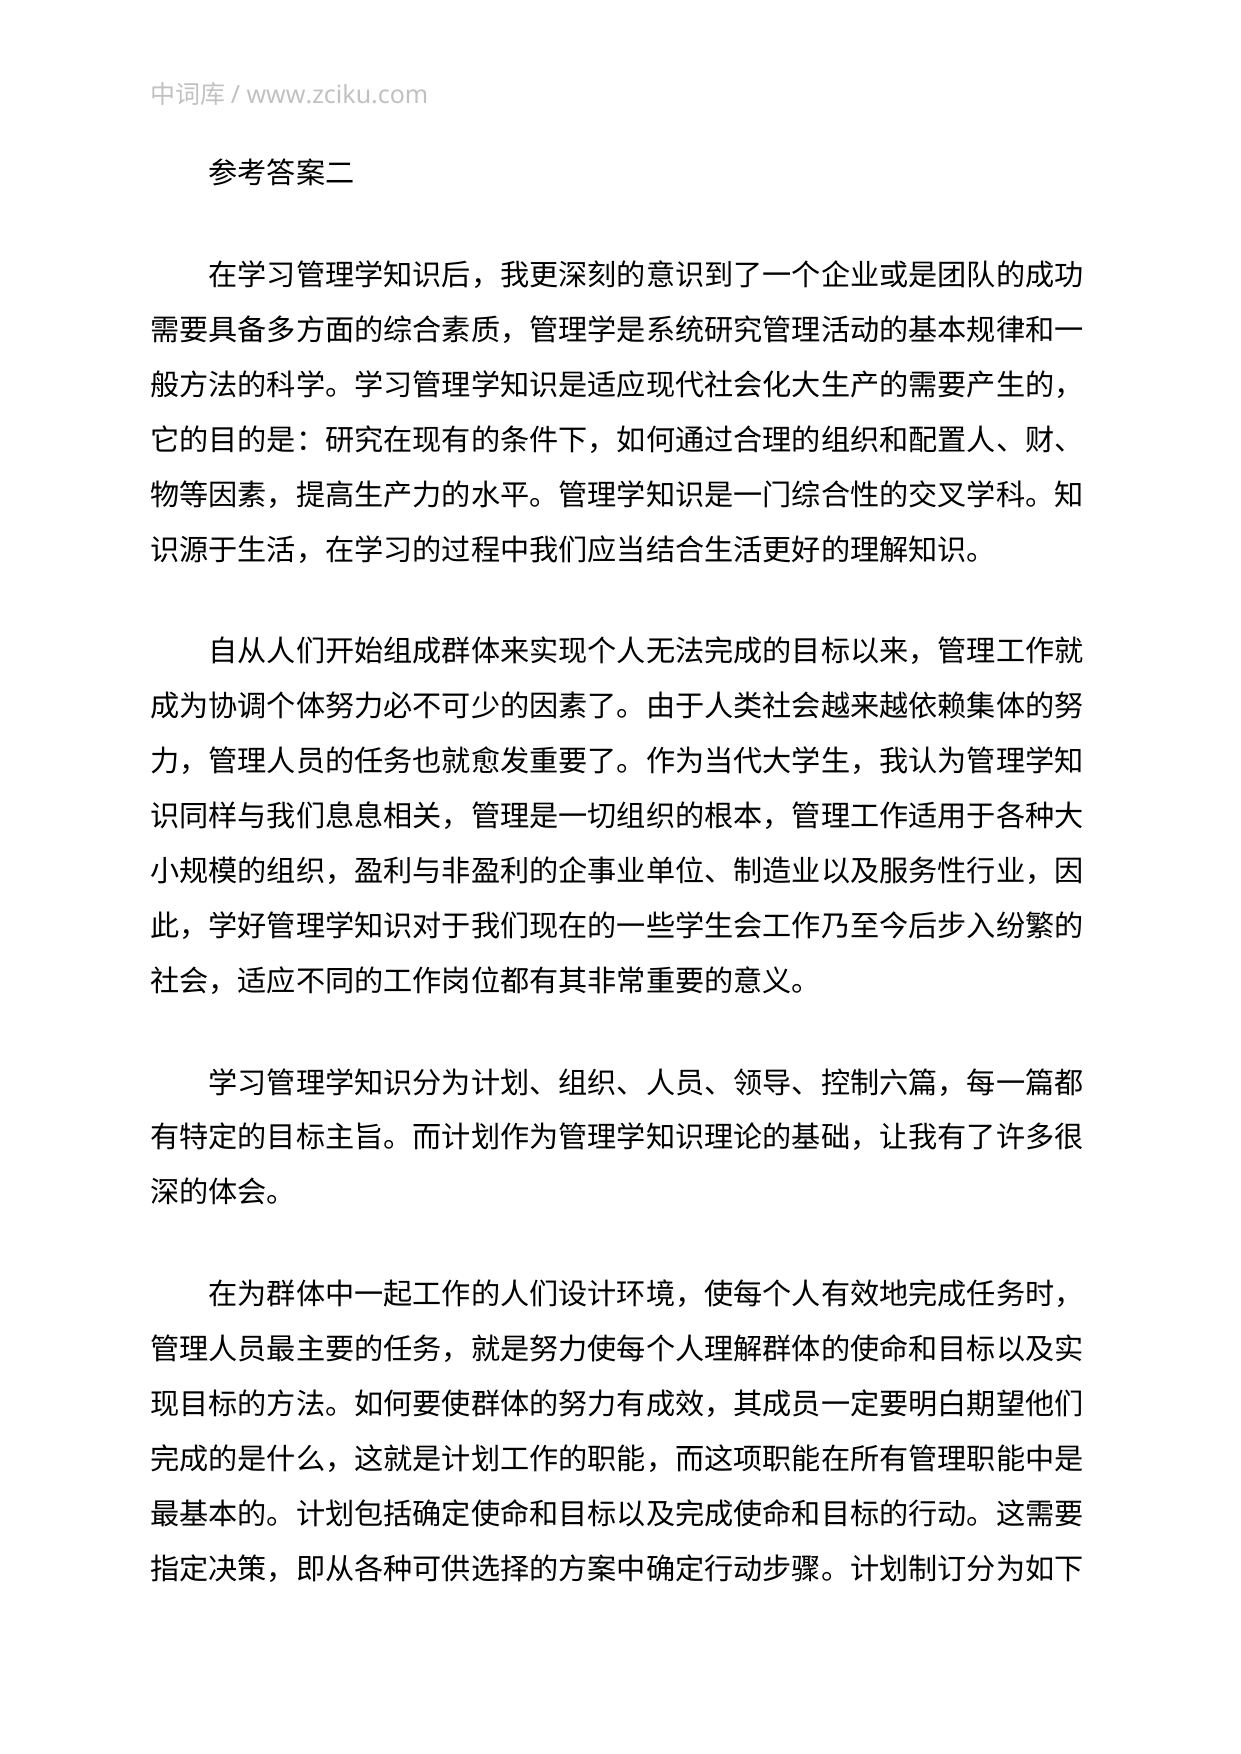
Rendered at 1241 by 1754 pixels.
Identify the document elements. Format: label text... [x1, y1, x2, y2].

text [150, 1271, 1090, 1587]
text 自从人们开始组成群体来实现个人无法完成的目标以来，管理工作就成为协调个体努力必不可少的因素了。由于人类社会越来越依赖集体的努力，管理人员的任务也就愈发重要了。作为当代大学生，我认为管理学知识同样与我们息息相关，管理是一切组织的根本，管理工作适用于各种大小规模的组织，盈利与非盈利的企事业单位、制造业以及服务性行业，因此，学好管理学知识对于我们现在的一些学生会工作乃至今后步入纷繁的社会，适应不同的工作岗位都有其非常重要的意义。 [150, 628, 1090, 1000]
text 参考答案二 [150, 150, 1090, 192]
text 学习管理学知识分为计划、组织、人员、领导、控制六篇，每一篇都有特定的目标主旨。而计划作为管理学知识理论的基础，让我有了许多很深的体会。 [150, 1059, 1090, 1211]
text 在学习管理学知识后，我更深刻的意识到了一个企业或是团队的成功需要具备多方面的综合素质，管理学是系统研究管理活动的基本规律和一般方法的科学。学习管理学知识是适应现代社会化大生产的需要产生的，它的目的是：研究在现有的条件下，如何通过合理的组织和配置人、财、物等因素，提高生产力的水平。管理学知识是一门综合性的交叉学科。知识源于生活，在学习的过程中我们应当结合生活更好的理解知识。 [150, 252, 1090, 568]
